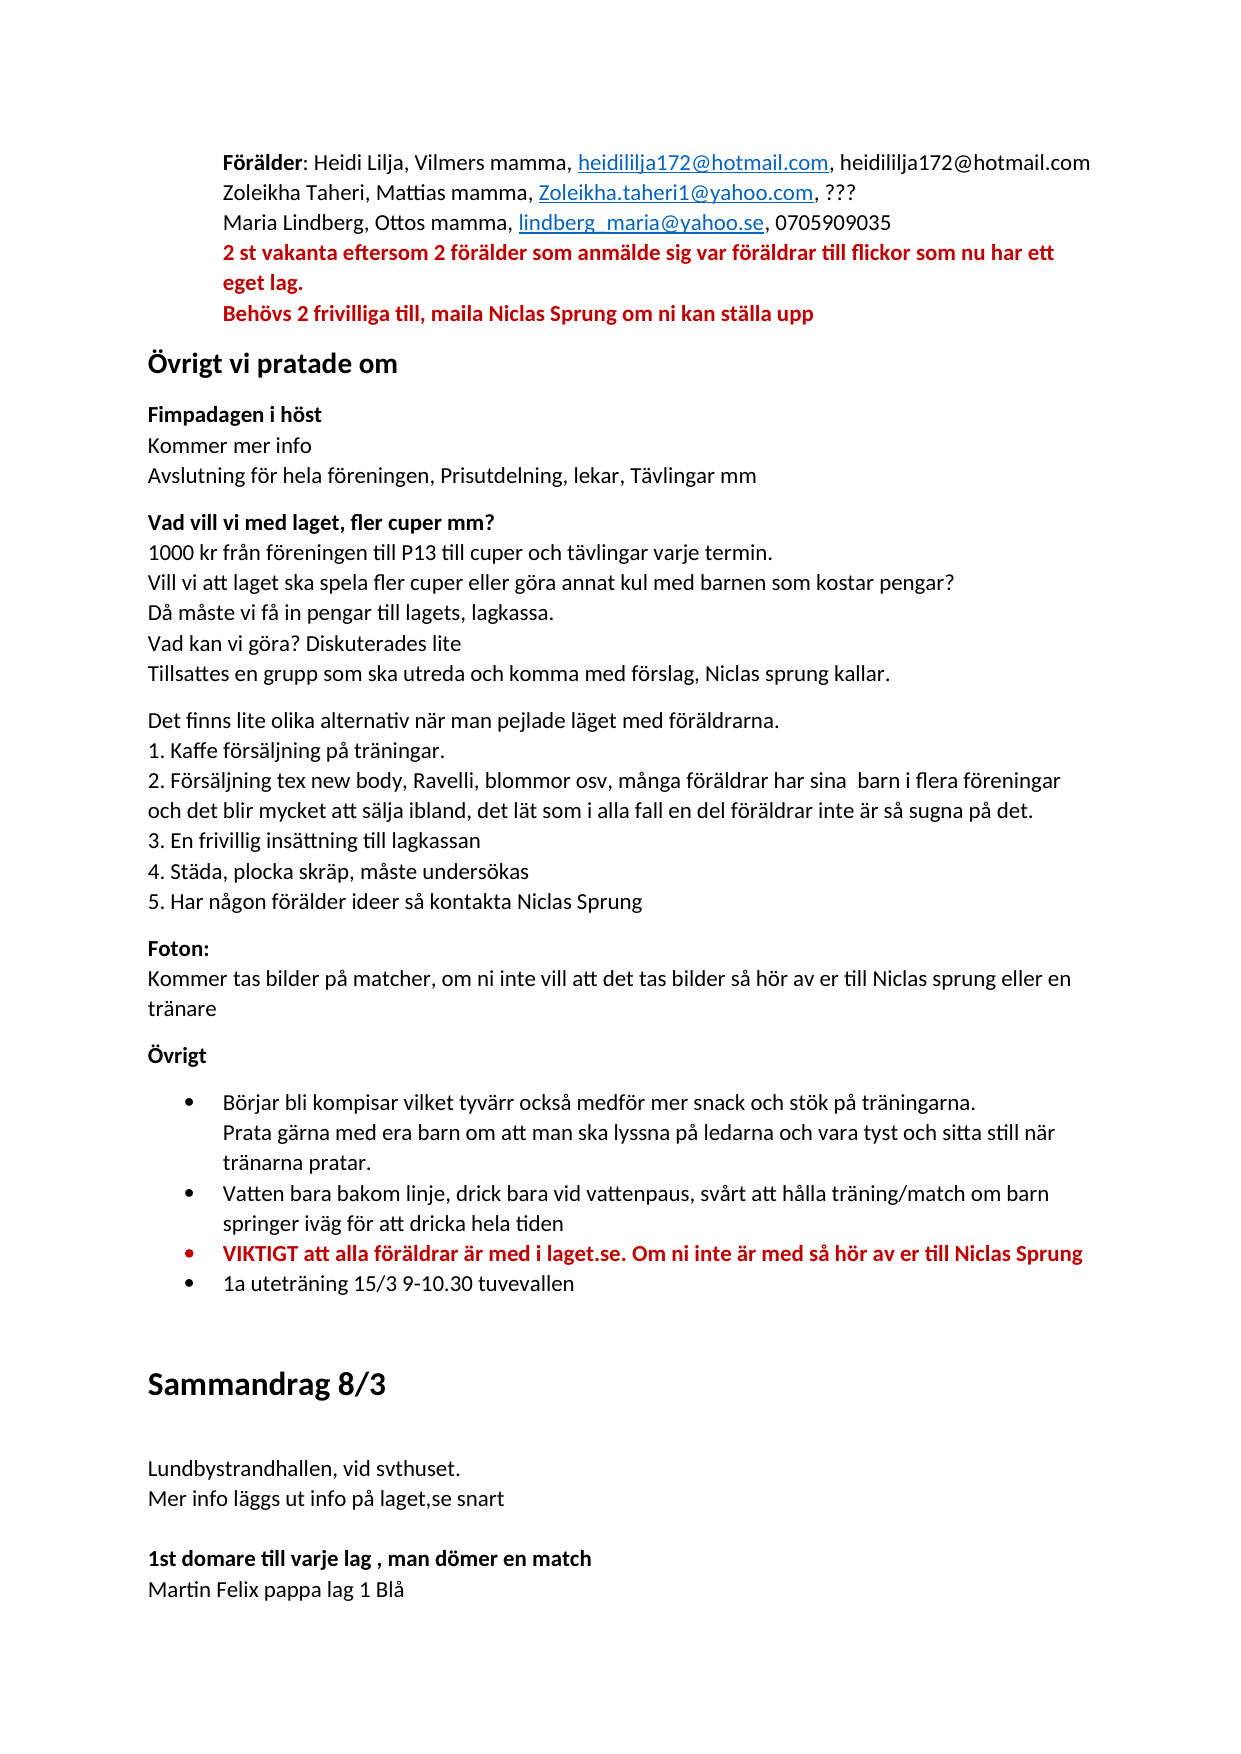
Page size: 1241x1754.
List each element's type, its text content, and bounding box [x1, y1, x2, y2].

text Fimpadagen i höst Kommer mer info Avslutning för hela föreningen, Prisutdelning, lekar, Tävlingar mm [148, 401, 1093, 489]
text Övrigt [148, 1041, 1093, 1069]
list Börjar bli kompisar vilket tyvärr också medför mer snack och stök på träningarna. Prata gärna med era barn om att man ska lyssna på ledarna och vara tyst och sitta still när tränarna pratar. [185, 1088, 1093, 1177]
list Vatten bara bakom linje, drick bara vid vattenpaus, svårt att hålla träning/match om barn springer iväg för att dricka hela tiden [185, 1179, 1093, 1237]
text Det finns lite olika alternativ när man pejlade läget med föräldrarna. 1. Kaffe försäljning på träningar. 2. Försäljning tex new body, Ravelli, blommor osv, många föräldrar har sina barn i flera föreningar och det blir mycket att sälja ibland, det lät som i alla fall en del föräldrar inte är så sugna på det. 3. En frivillig insättning till lagkassan 4. Städa, plocka skräp, måste undersökas 5. Har någon förälder ideer så kontakta Niclas Sprung [148, 706, 1093, 915]
text Vad vill vi med laget, fler cuper mm? 1000 kr från föreningen till P13 till cuper och tävlingar varje termin. Vill vi att laget ska spela fler cuper eller göra annat kul med barnen som kostar pengar? Då måste vi få in pengar till lagets, lagkassa. Vad kan vi göra? Diskuterades lite Tillsattes en grupp som ska utreda och komma med förslag, Niclas sprung kallar. [148, 508, 1093, 687]
list VIKTIGT att alla föräldrar är med i laget.se. Om ni inte är med så hör av er till Niclas Sprung [185, 1239, 1093, 1267]
list 2 st vakanta eftersom 2 förälder som anmälde sig var föräldrar till flickor som nu har ett eget lag. Behövs 2 frivilliga till, maila Niclas Sprung om ni kan ställa upp [223, 238, 1093, 327]
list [185, 148, 1093, 236]
text Sammandrag 8/3 [148, 1363, 1093, 1404]
text Övrigt vi pratade om [148, 346, 1093, 381]
text Foton: Kommer tas bilder på matcher, om ni inte vill att det tas bilder så hör av er till Niclas sprung eller en tränare [148, 934, 1093, 1022]
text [148, 1424, 1093, 1603]
list 1a uteträning 15/3 9-10.30 tuvevallen [185, 1269, 1093, 1297]
